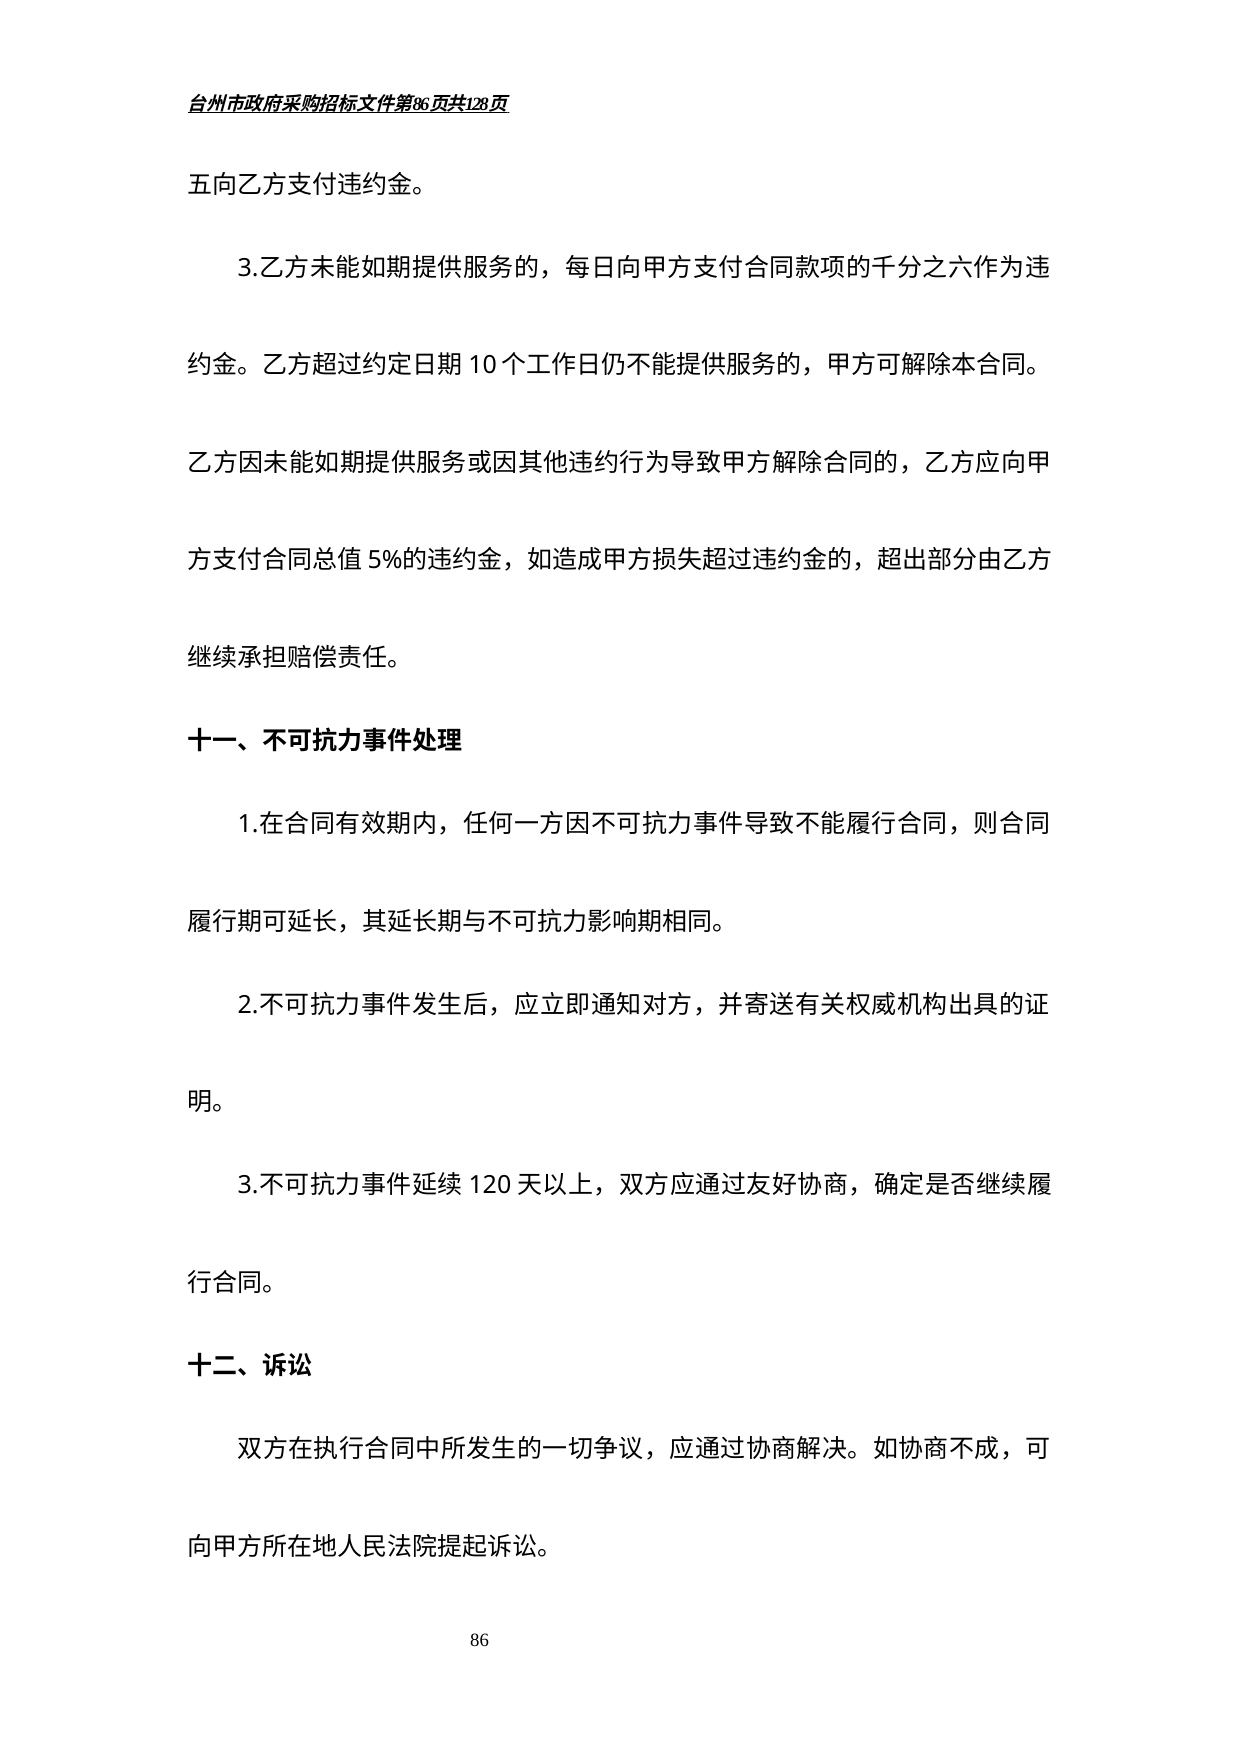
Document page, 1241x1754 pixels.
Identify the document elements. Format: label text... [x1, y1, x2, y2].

text 3.乙方未能如期提供服务的，每日向甲方支付合同款项的千分之六作为违约金。乙方超过约定日期10个工作日仍不能提供服务的，甲方可解除本合同。乙方因未能如期提供服务或因其他违约行为导致甲方解除合同的，乙方应向甲方支付合同总值5%的违约金，如造成甲方损失超过违约金的，超出部分由乙方继续承担赔偿责任。 [187, 233, 1053, 688]
text 双方在执行合同中所发生的一切争议，应通过协商解决。如协商不成，可向甲方所在地人民法院提起诉讼。 [187, 1414, 1053, 1577]
text 2.不可抗力事件发生后，应立即通知对方，并寄送有关权威机构出具的证明。 [187, 970, 1053, 1132]
text 1.在合同有效期内，任何一方因不可抗力事件导致不能履行合同，则合同履行期可延长，其延长期与不可抗力影响期相同。 [187, 789, 1053, 952]
text 十二、诉讼 [187, 1331, 1053, 1396]
text 五向乙方支付违约金。 [187, 150, 1053, 215]
text 3.不可抗力事件延续120天以上，双方应通过友好协商，确定是否继续履行合同。 [187, 1151, 1053, 1313]
text 十一、不可抗力事件处理 [187, 706, 1053, 771]
